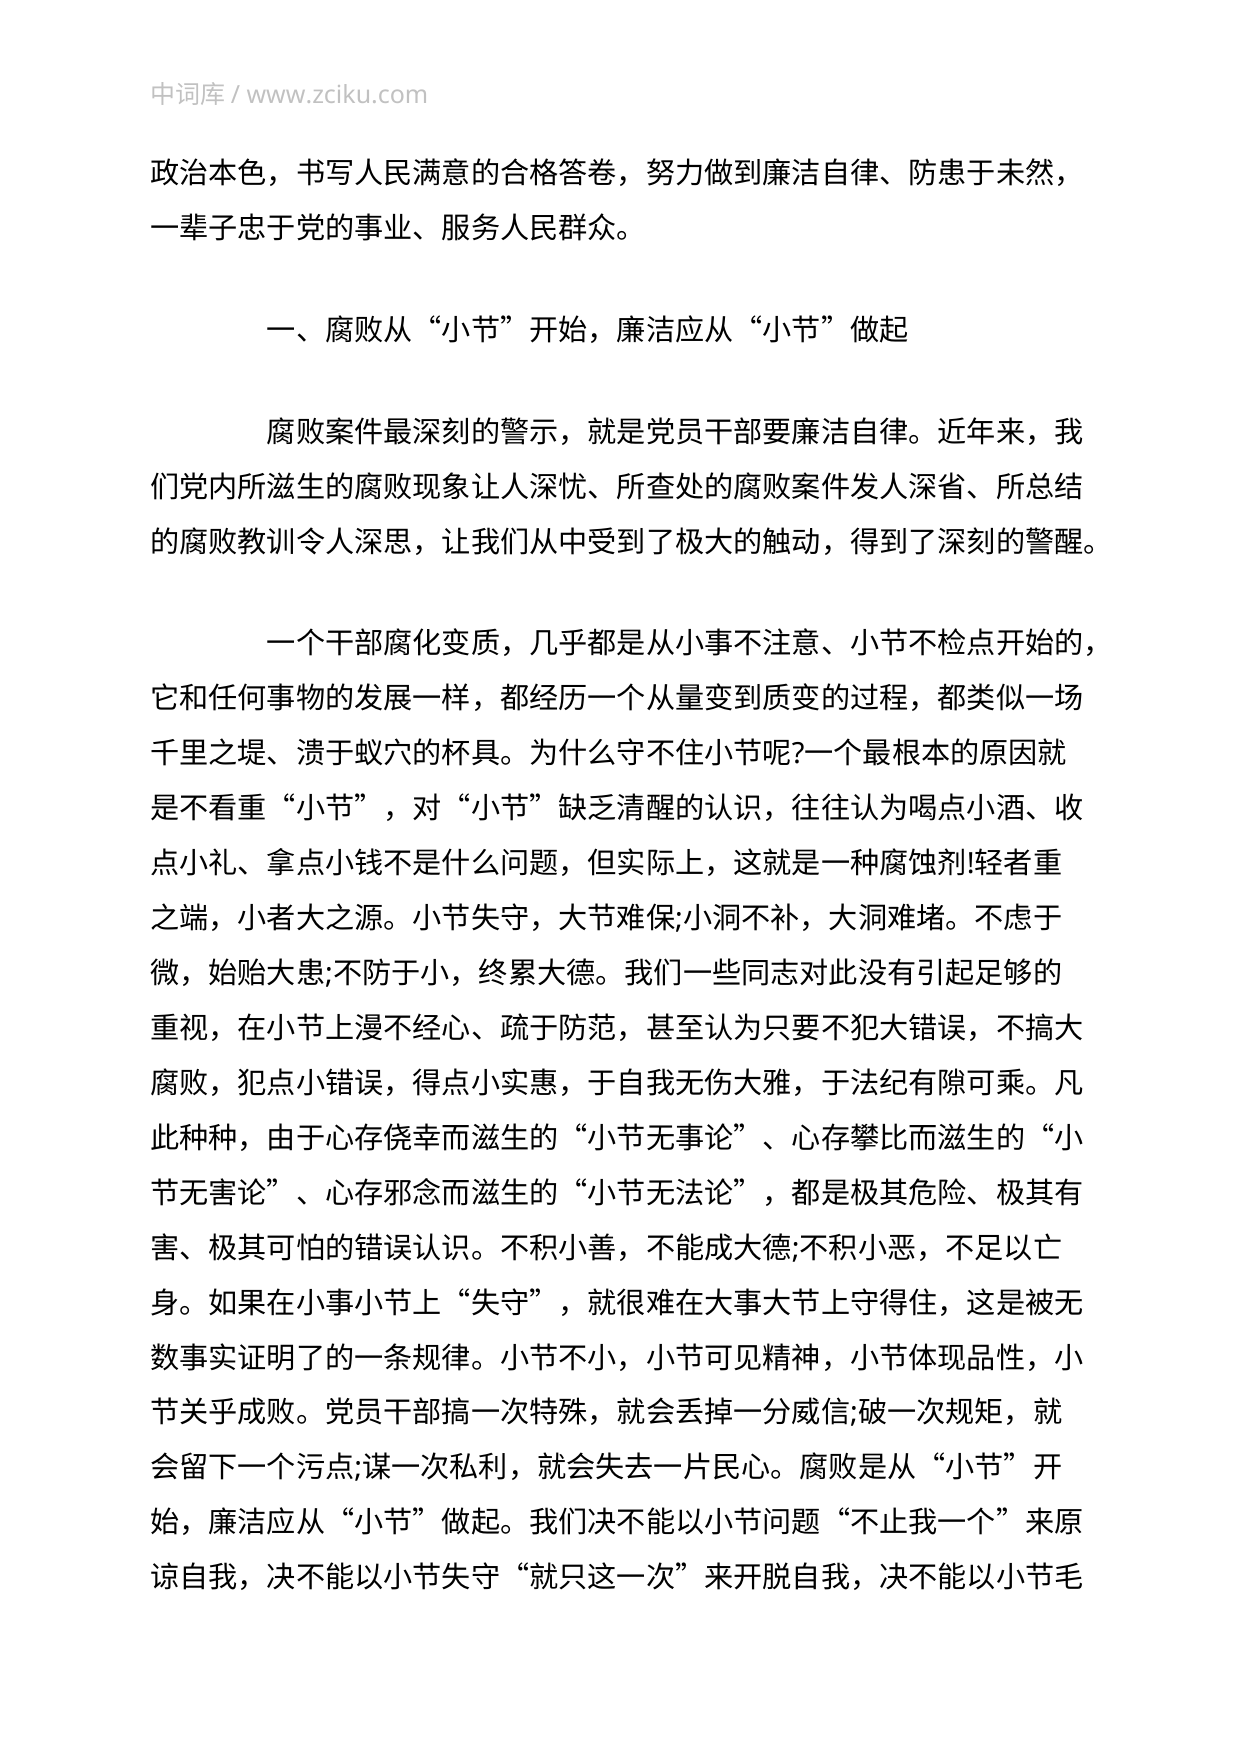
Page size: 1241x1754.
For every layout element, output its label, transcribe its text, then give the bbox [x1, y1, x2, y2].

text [150, 150, 1090, 247]
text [150, 620, 1090, 1596]
text 一、腐败从“小节”开始，廉洁应从“小节”做起 [150, 307, 1090, 349]
text 腐败案件最深刻的警示，就是党员干部要廉洁自律。近年来，我们党内所滋生的腐败现象让人深忧、所查处的腐败案件发人深省、所总结的腐败教训令人深思，让我们从中受到了极大的触动，得到了深刻的警醒。 [150, 408, 1090, 561]
